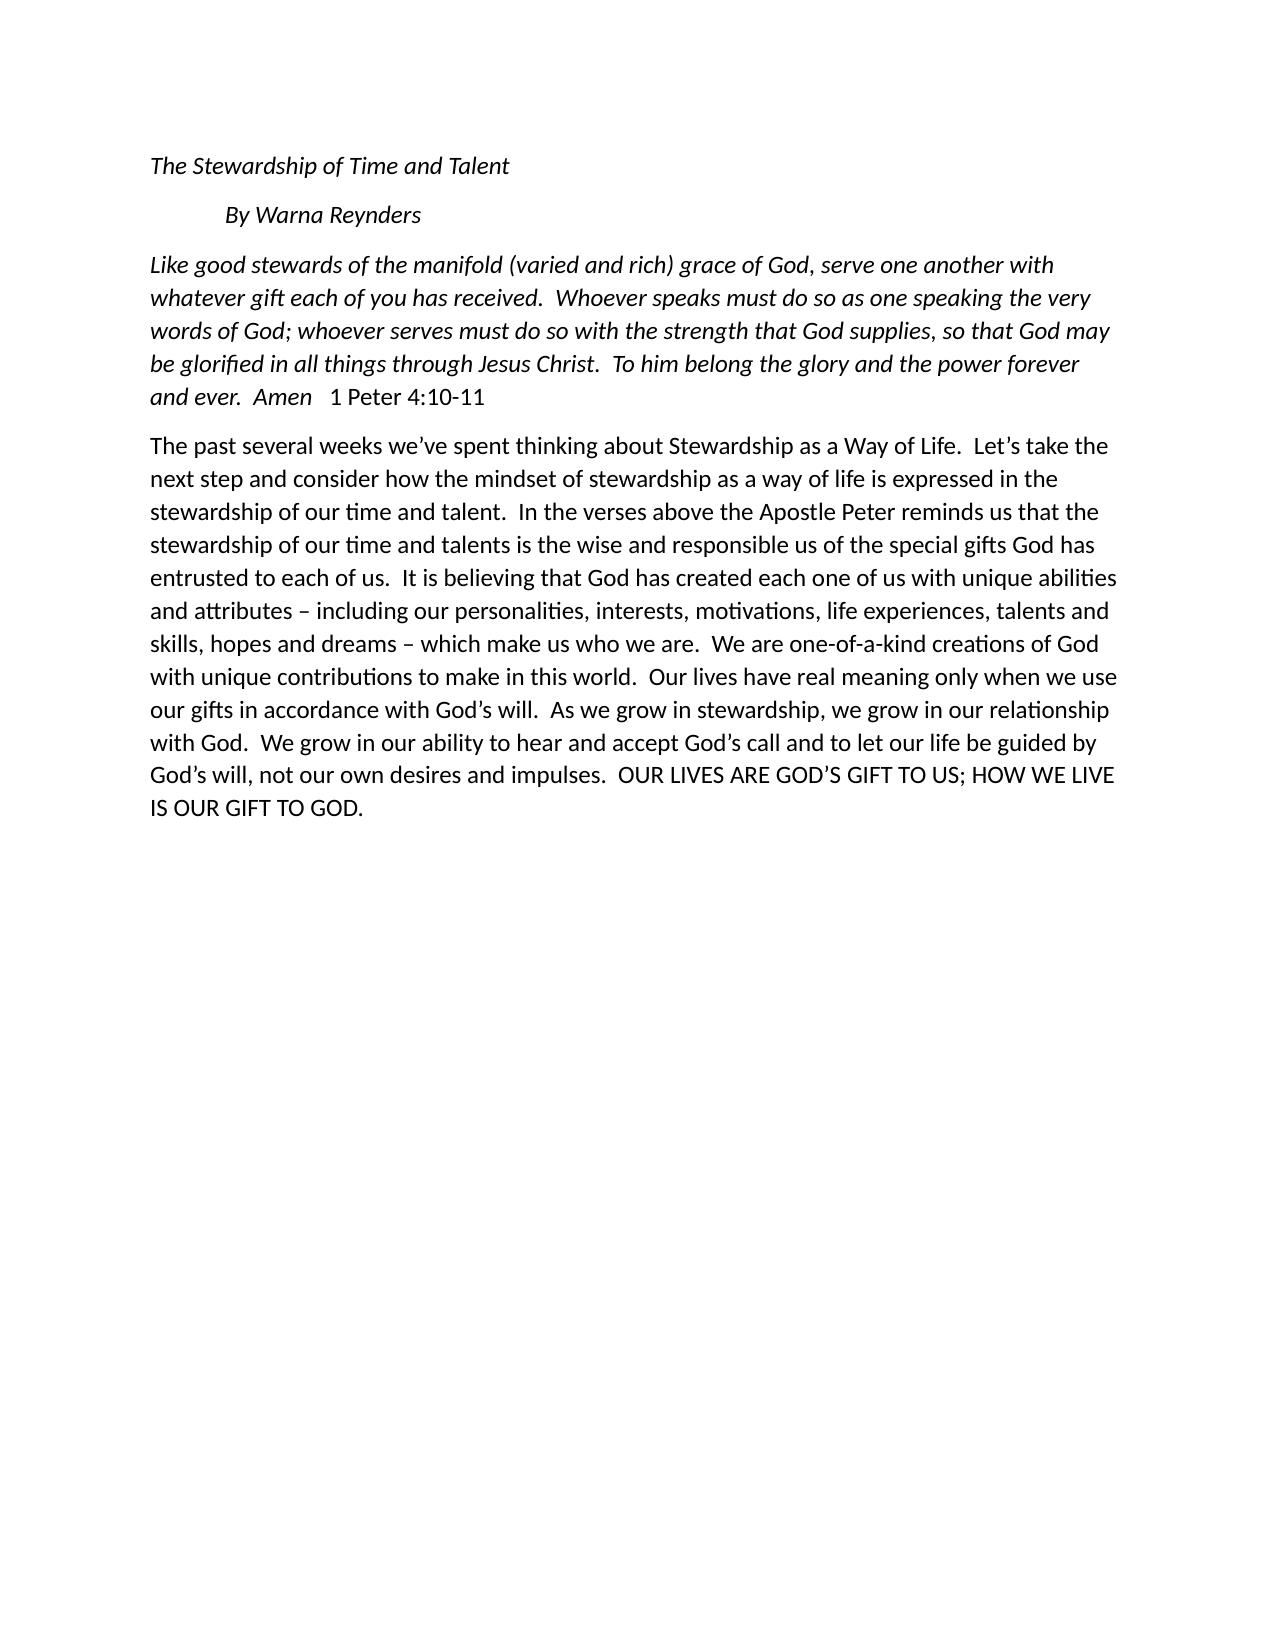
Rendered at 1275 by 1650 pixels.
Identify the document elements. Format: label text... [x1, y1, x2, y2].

text The Stewardship of Time and Talent [150, 150, 1125, 181]
text Like good stewards of the manifold (varied and rich) grace of God, serve one another with whatever gift each of you has received. Whoever speaks must do so as one speaking the very words of God; whoever serves must do so with the strength that God supplies, so that God may be glorified in all things through Jesus Christ. To him belong the glory and the power forever and ever. Amen 1 Peter 4:10-11 [150, 249, 1125, 411]
text The past several weeks we’ve spent thinking about Stewardship as a Way of Life. Let’s take the next step and consider how the mindset of stewardship as a way of life is expressed in the stewardship of our time and talent. In the verses above the Apostle Peter reminds us that the stewardship of our time and talents is the wise and responsible us of the special gifts God has entrusted to each of us. It is believing that God has created each one of us with unique abilities and attributes – including our personalities, interests, motivations, life experiences, talents and skills, hopes and dreams – which make us who we are. We are one-of-a-kind creations of God with unique contributions to make in this world. Our lives have real meaning only when we use our gifts in accordance with God’s will. As we grow in stewardship, we grow in our relationship with God. We grow in our ability to hear and accept God’s call and to let our life be guided by God’s will, not our own desires and impulses. OUR LIVES ARE GOD’S GIFT TO US; HOW WE LIVE IS OUR GIFT TO GOD. [150, 430, 1125, 823]
text By Warna Reynders [150, 199, 1125, 230]
